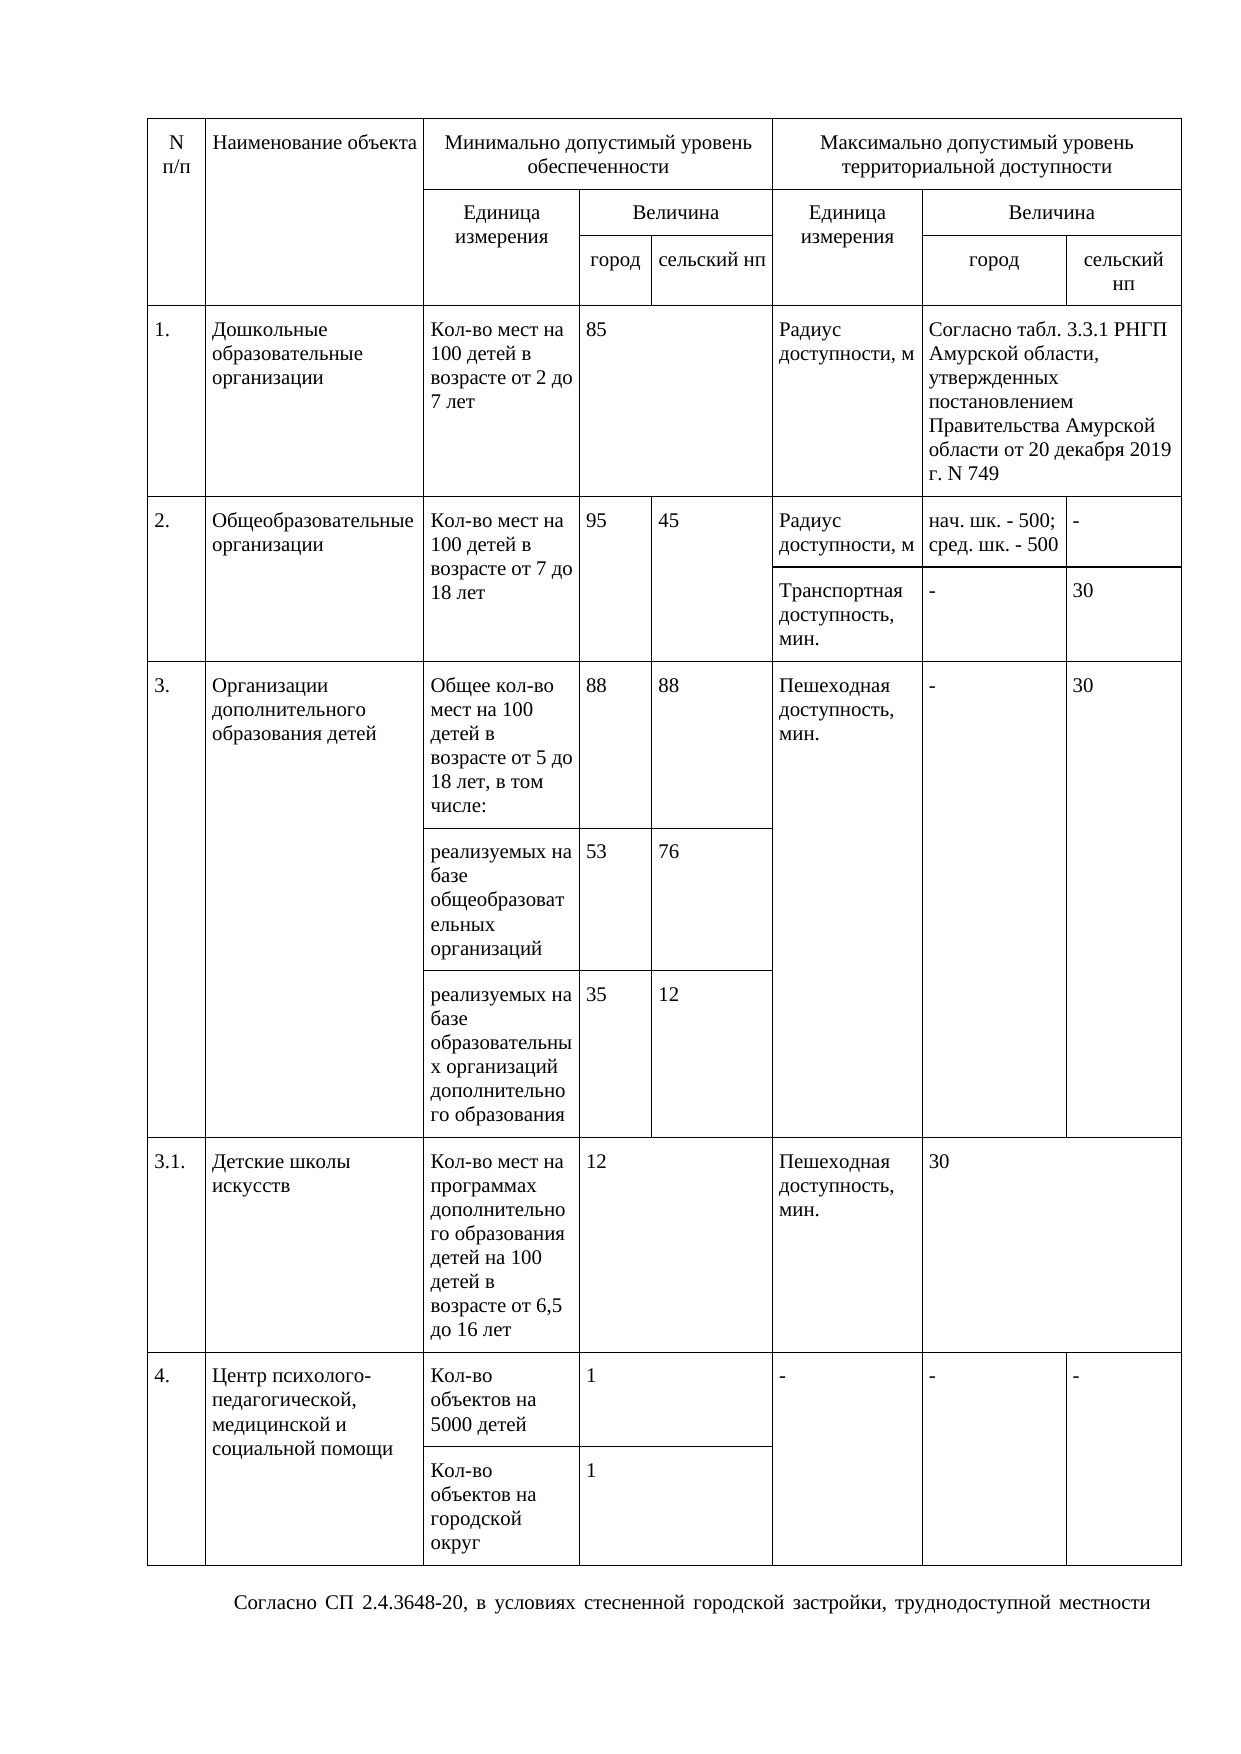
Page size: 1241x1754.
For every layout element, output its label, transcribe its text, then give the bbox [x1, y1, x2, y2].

table_cell Кол-во мест на 100 детей в возрасте от 7 до 18 лет [424, 497, 579, 661]
table_cell 3.1. [148, 1138, 205, 1352]
table_cell Единица измерения [773, 190, 922, 305]
table_cell Кол-во мест на программах дополнительного образования детей на 100 детей в возрасте от 6,5 до 16 лет [424, 1138, 579, 1352]
table_cell 85 [580, 306, 772, 496]
table_cell 3. [148, 662, 205, 1137]
table_cell Пешеходная доступность, мин. [773, 662, 922, 1137]
table_cell Детские школы искусств [206, 1138, 423, 1352]
table_cell - [1067, 497, 1181, 566]
table_cell 35 [580, 971, 651, 1137]
table_cell Кол-во объектов на 5000 детей [424, 1353, 579, 1446]
table_cell сельский нп [1067, 236, 1181, 305]
table_cell Транспортная доступность, мин. [773, 568, 922, 661]
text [177, 1590, 1152, 1614]
table_cell 76 [652, 829, 772, 970]
table_cell Величина [923, 190, 1181, 235]
table_cell сельский нп [652, 236, 772, 305]
table_cell - [923, 662, 1066, 1137]
table_header Максимально допустимый уровень территориальной доступности [773, 119, 1181, 188]
table_cell - [923, 1353, 1066, 1565]
table_cell 95 [580, 497, 651, 661]
table_header N п/п [148, 119, 205, 305]
table_cell 1. [148, 306, 205, 496]
table_cell Дошкольные образовательные организации [206, 306, 423, 496]
table_cell 45 [652, 497, 772, 661]
table_cell Величина [580, 190, 772, 235]
table_cell Радиус доступности, м [773, 306, 922, 496]
table_cell - [1067, 1353, 1181, 1565]
table_cell Организации дополнительного образования детей [206, 662, 423, 1137]
table_cell Единица измерения [424, 190, 579, 305]
table_cell нач. шк. - 500; сред. шк. - 500 [923, 497, 1066, 566]
table_cell 12 [652, 971, 772, 1137]
table_cell - [923, 568, 1066, 661]
table_cell Согласно табл. 3.3.1 РНГП Амурской области, утвержденных постановлением Правительства Амурской области от 20 декабря 2019 г. N 749 [923, 306, 1181, 496]
table_cell 4. [148, 1353, 205, 1565]
table_cell 12 [580, 1138, 772, 1352]
table_header Минимально допустимый уровень обеспеченности [424, 119, 772, 188]
table_cell город [923, 236, 1066, 305]
table_cell 30 [1067, 568, 1181, 661]
table_cell Центр психолого-педагогической, медицинской и социальной помощи [206, 1353, 423, 1565]
table_cell 88 [580, 662, 651, 828]
table_cell 30 [1067, 662, 1181, 1137]
table_cell Пешеходная доступность, мин. [773, 1138, 922, 1352]
table_cell 53 [580, 829, 651, 970]
table_cell 2. [148, 497, 205, 661]
table_cell Кол-во мест на 100 детей в возрасте от 2 до 7 лет [424, 306, 579, 496]
table_cell город [580, 236, 651, 305]
table_cell Кол-во объектов на городской округ [424, 1447, 579, 1565]
table_cell - [773, 1353, 922, 1565]
table_cell Радиус доступности, м [773, 497, 922, 566]
table_header Наименование объекта [206, 119, 423, 305]
table_cell 30 [923, 1138, 1181, 1352]
table_cell 1 [580, 1447, 772, 1565]
table_cell Общеобразовательные организации [206, 497, 423, 661]
table_cell 1 [580, 1353, 772, 1446]
table_cell реализуемых на базе общеобразовательных организаций [424, 829, 579, 970]
table_cell Общее кол-во мест на 100 детей в возрасте от 5 до 18 лет, в том числе: [424, 662, 579, 828]
table_cell реализуемых на базе образовательных организаций дополнительного образования [424, 971, 579, 1137]
table_cell 88 [652, 662, 772, 828]
